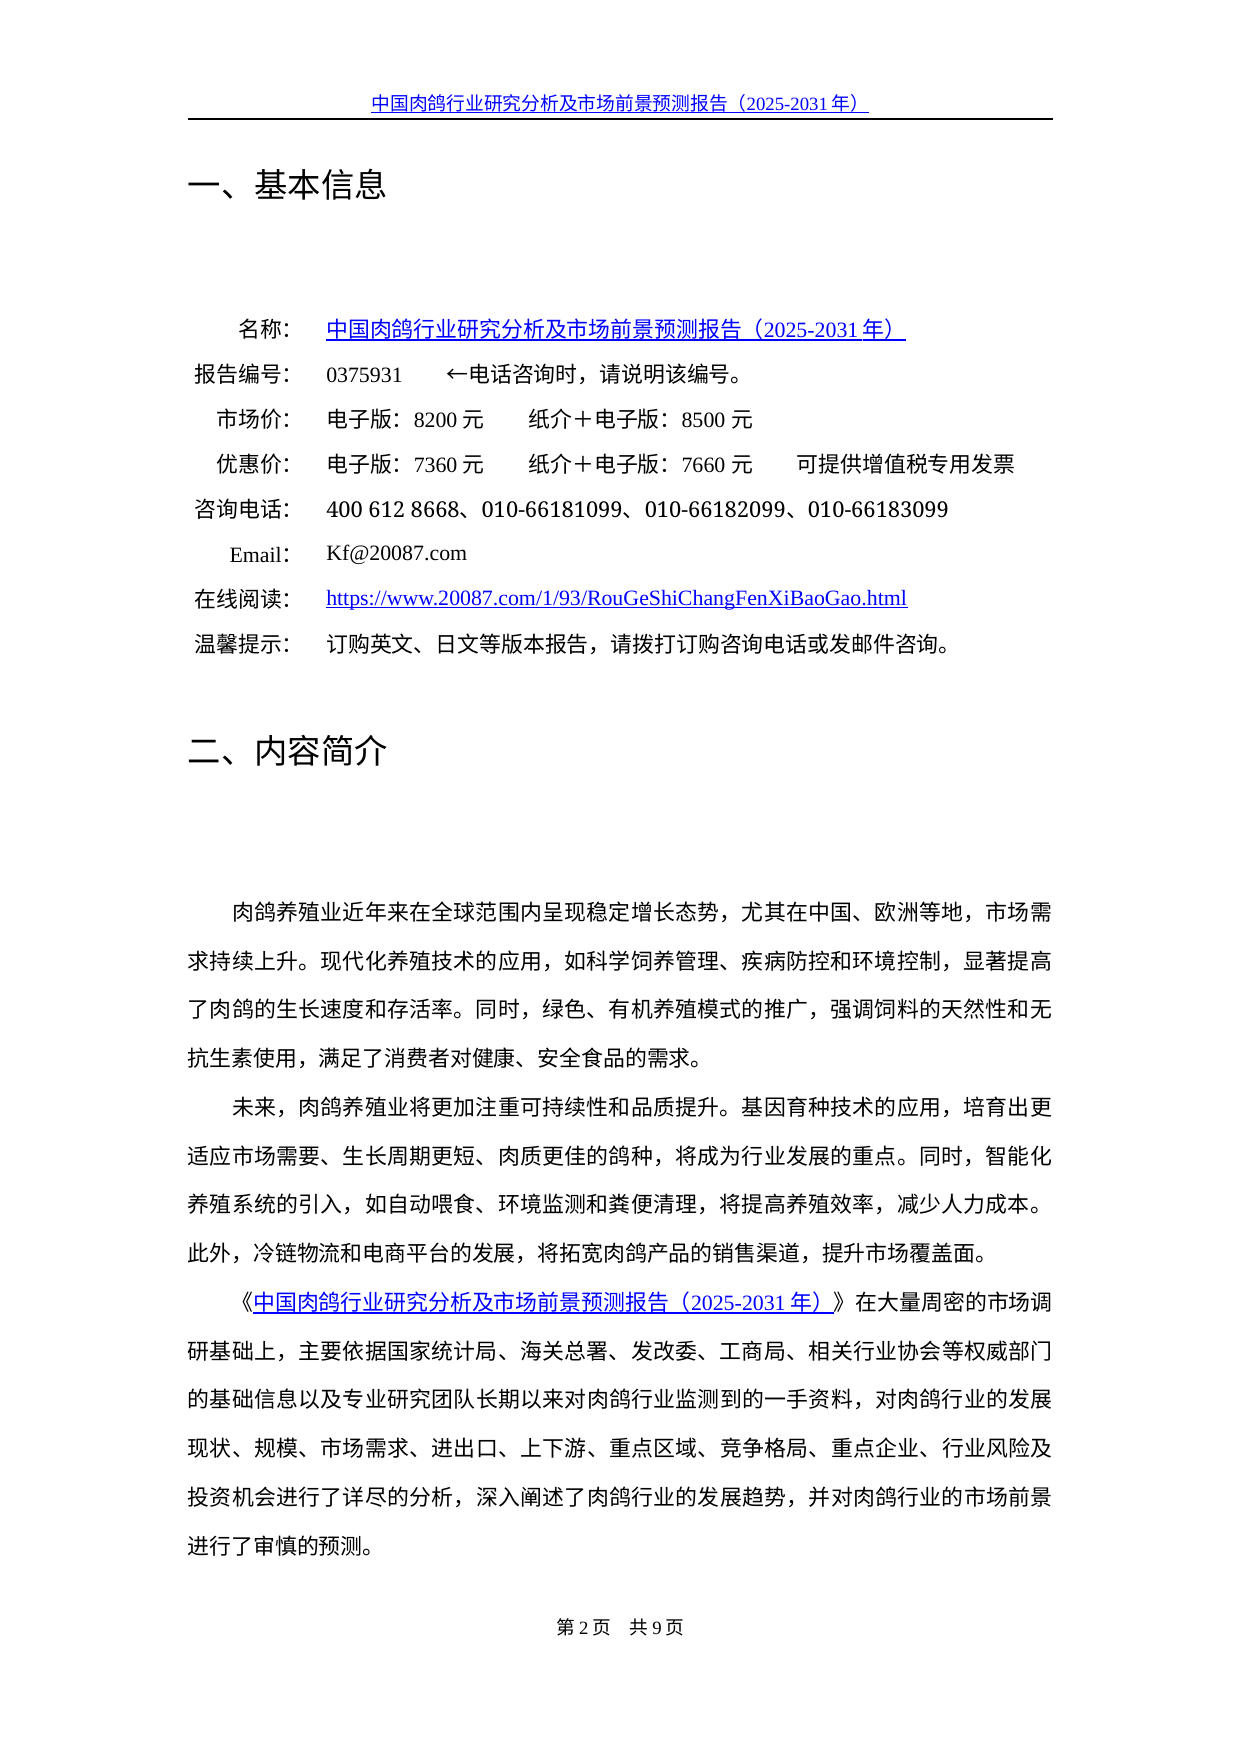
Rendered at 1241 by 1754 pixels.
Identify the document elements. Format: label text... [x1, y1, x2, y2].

table_header 中国肉鸽行业研究分析及市场前景预测报告（2025-2031年） [315, 312, 1073, 357]
table_cell 优惠价： [167, 447, 315, 492]
table_cell Kf@20087.com [315, 537, 1073, 582]
table_cell Email： [167, 537, 315, 582]
table_cell 0375931 ←电话咨询时，请说明该编号。 [315, 357, 1073, 402]
table_cell 报告编号： [167, 357, 315, 402]
title 一、基本信息 [187, 150, 1053, 215]
table_cell [315, 582, 1073, 627]
table_cell 咨询电话： [167, 492, 315, 537]
table_cell 在线阅读： [167, 582, 315, 627]
table_cell 订购英文、日文等版本报告，请拨打订购咨询电话或发邮件咨询。 [315, 627, 1073, 672]
table_cell 市场价： [167, 402, 315, 447]
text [187, 894, 1053, 1561]
table_cell 温馨提示： [167, 627, 315, 672]
table_cell 电子版：7360 元 纸介＋电子版：7660 元 可提供增值税专用发票 [315, 447, 1073, 492]
table_cell 400 612 8668、010-66181099、010-66182099、010-66183099 [315, 492, 1073, 537]
table_cell 电子版：8200 元 纸介＋电子版：8500 元 [315, 402, 1073, 447]
table_header 名称： [167, 312, 315, 357]
title 二、内容简介 [187, 717, 1053, 782]
